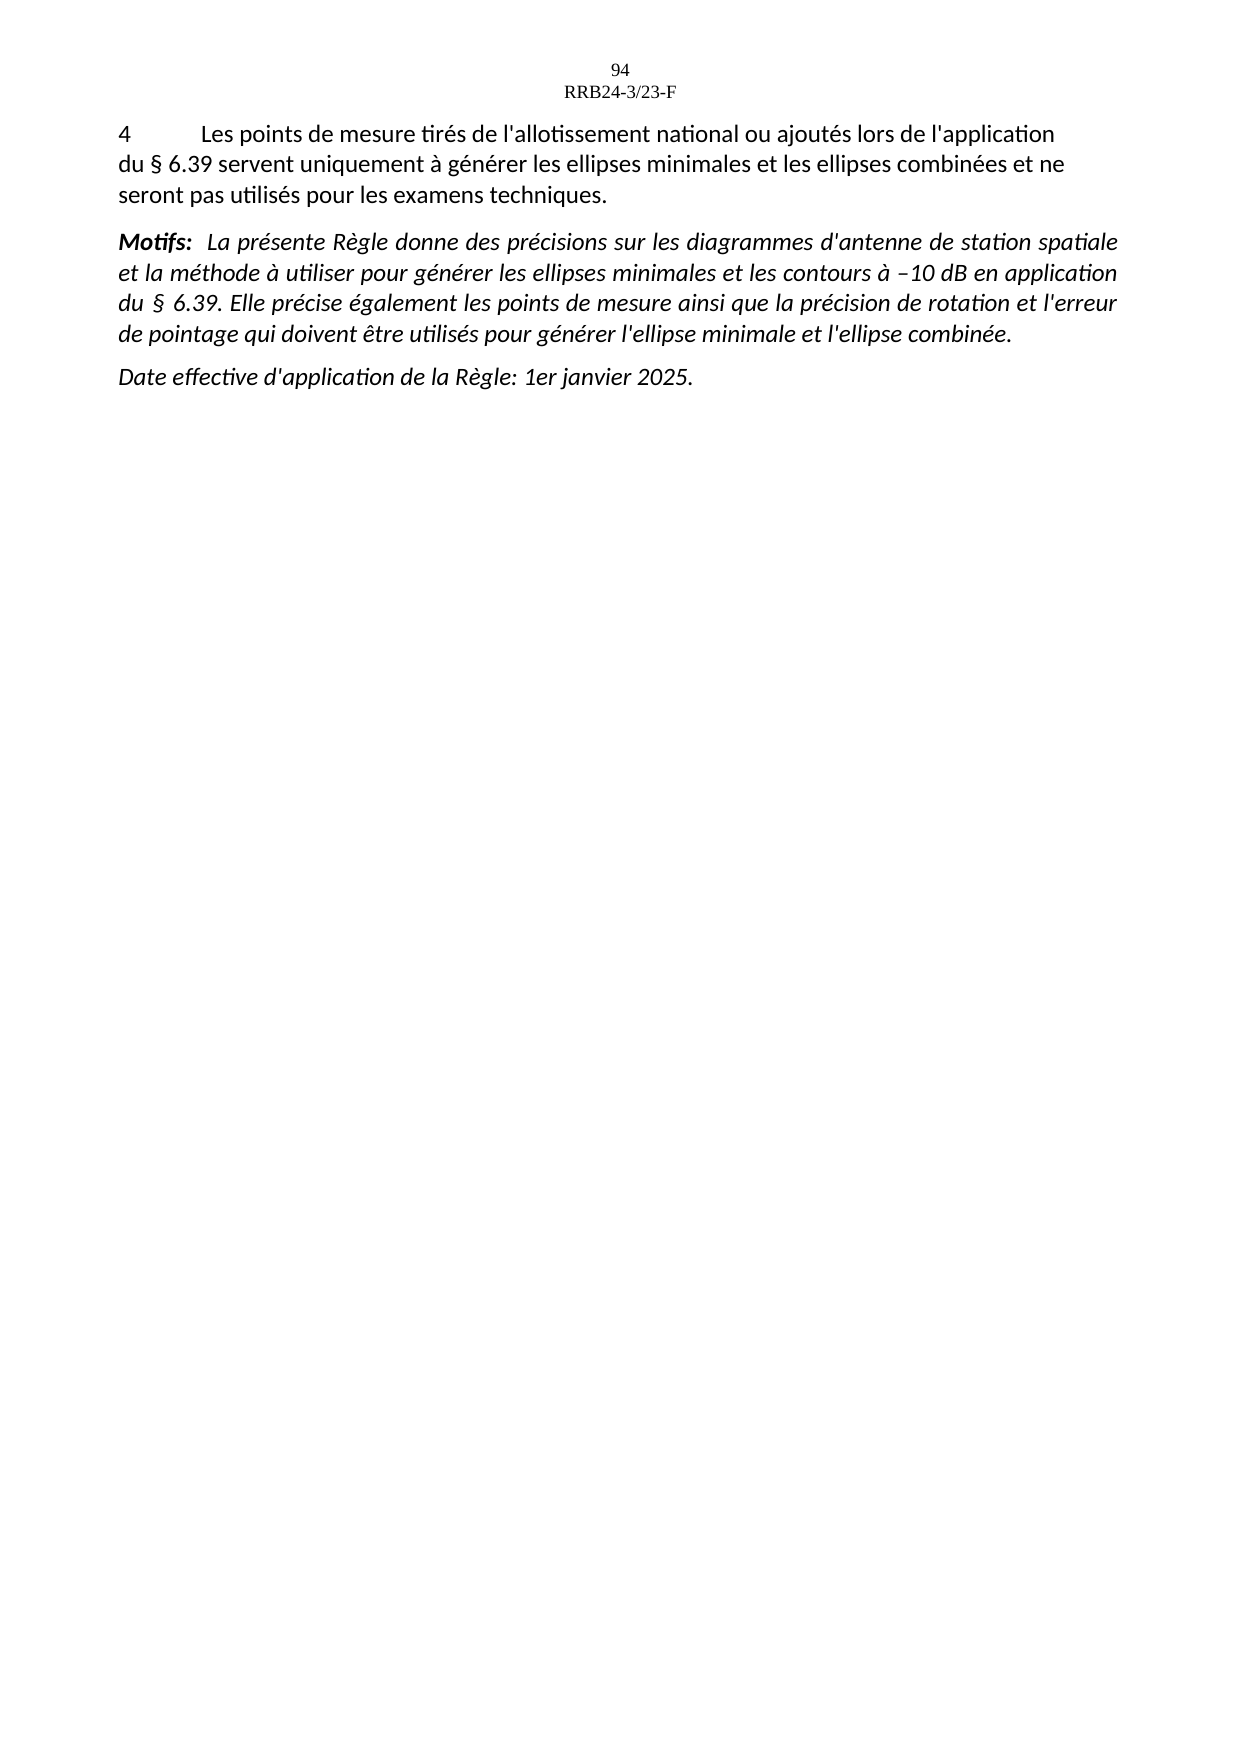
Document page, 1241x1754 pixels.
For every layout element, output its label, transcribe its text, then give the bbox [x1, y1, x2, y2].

text Motifs: La présente Règle donne des précisions sur les diagrammes d'antenne de station spatiale et la méthode à utiliser pour générer les ellipses minimales et les contours à –10 dB en application du § 6.39. Elle précise également les points de mesure ainsi que la précision de rotation et l'erreur de pointage qui doivent être utilisés pour générer l'ellipse minimale et l'ellipse combinée. [118, 226, 1122, 348]
text 4 Les points de mesure tirés de l'allotissement national ou ajoutés lors de l'application du § 6.39 servent uniquement à générer les ellipses minimales et les ellipses combinées et ne seront pas utilisés pour les examens techniques. [118, 118, 1122, 210]
text Date effective d'application de la Règle: 1er janvier 2025. [118, 361, 1122, 391]
